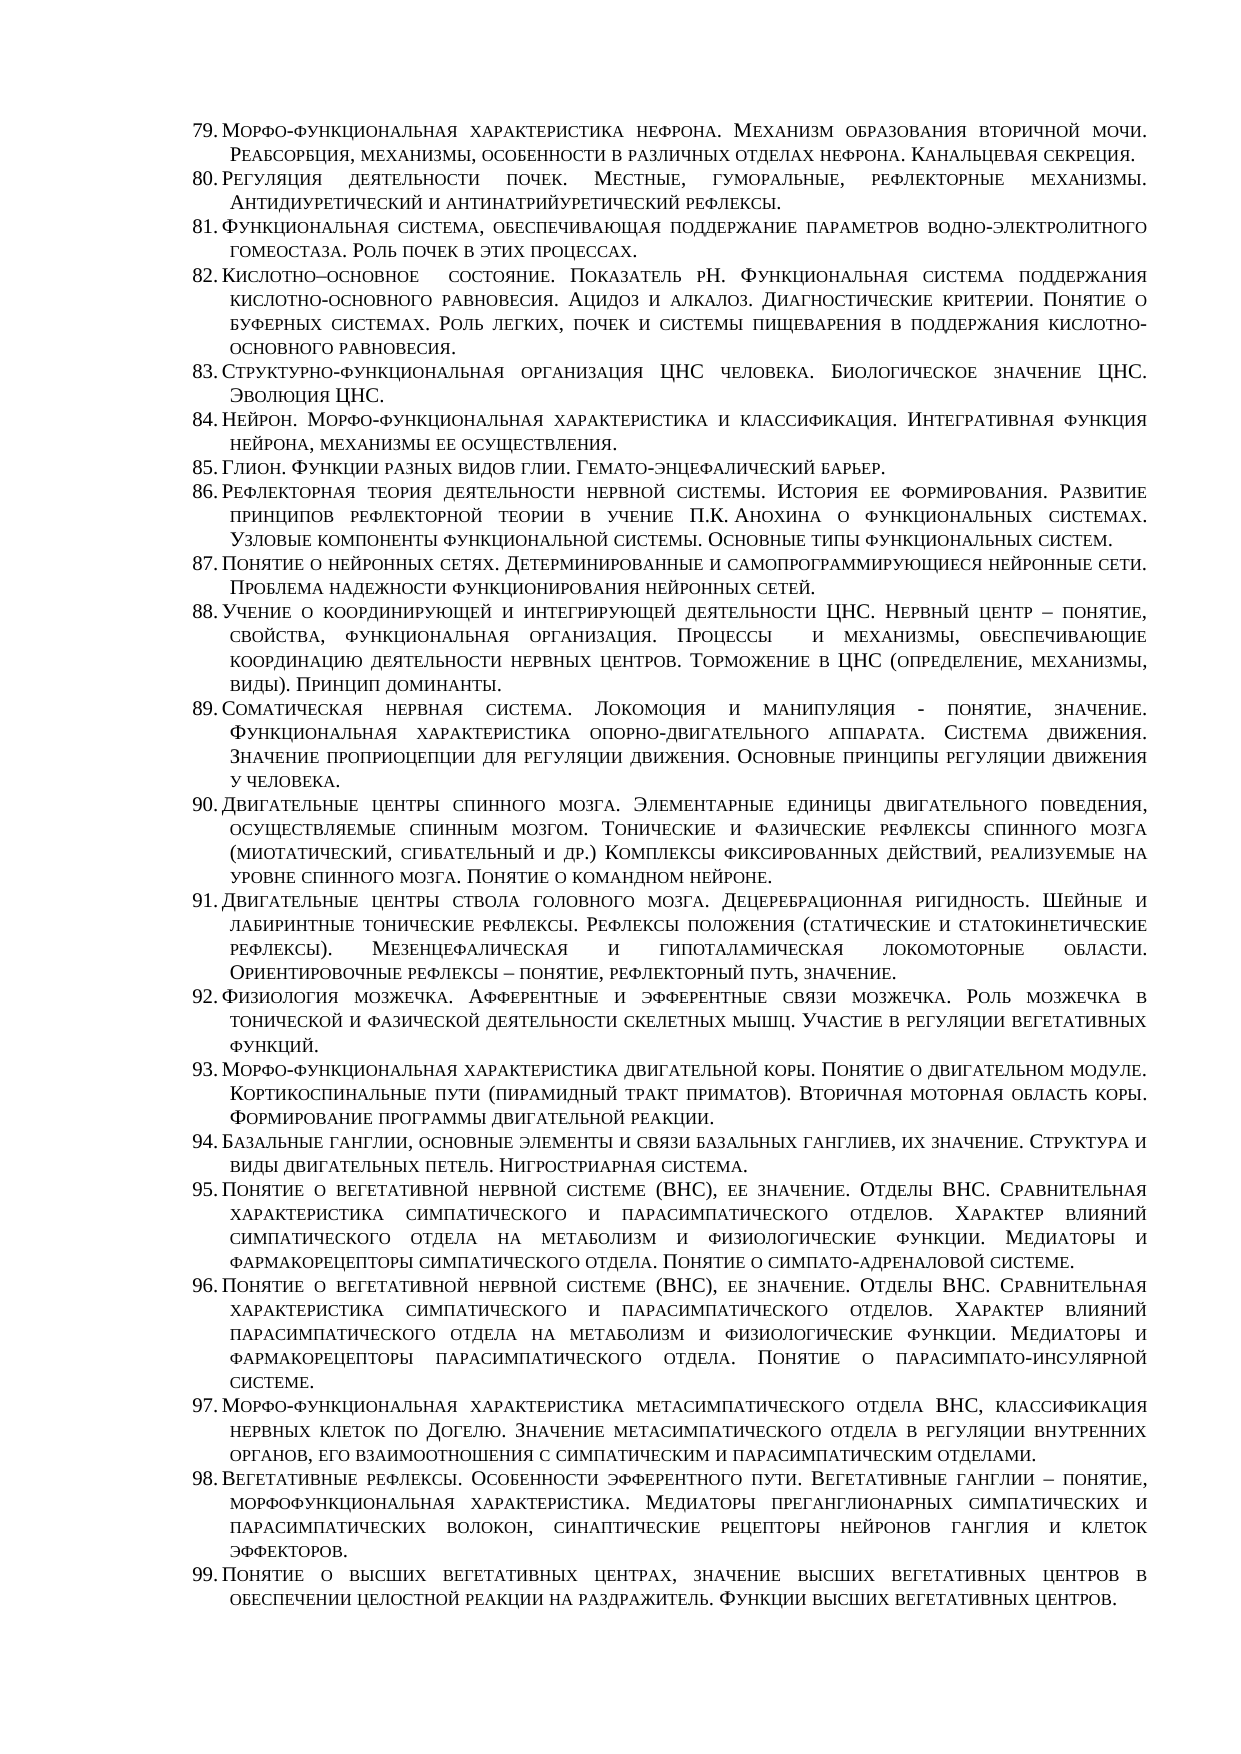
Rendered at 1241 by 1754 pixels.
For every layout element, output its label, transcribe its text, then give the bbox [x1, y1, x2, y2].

list Нейрон. Морфо-функциональная характеристика и классификация. Интегративная функция нейрона, механизмы ее осуществления. [192, 407, 1147, 455]
list Вегетативные рефлексы. Особенности эфферентного пути. Вегетативные ганглии – понятие, морфофункциональная характеристика. Медиаторы преганглионарных симпатических и парасимпатических волокон, синаптические рецепторы нейронов ганглия и клеток эффекторов. [192, 1466, 1147, 1562]
list Структурно-функциональная организация ЦНС человека. Биологическое значение ЦНС. Эволюция ЦНС. [192, 359, 1147, 407]
list Функциональная система, обеспечивающая поддержание параметров водно-электролитного гомеостаза. Роль почек в этих процессах. [192, 214, 1147, 262]
list Физиология мозжечка. Афферентные и эфферентные связи мозжечка. Роль мозжечка в тонической и фазической деятельности скелетных мышц. Участие в регуляции вегетативных функций. [192, 984, 1147, 1057]
list Морфо-функциональная характеристика метасимпатического отдела ВНС, классификация нервных клеток по Догелю. Значение метасимпатического отдела в регуляции внутренних органов, его взаимоотношения с симпатическим и парасимпатическим отделами. [192, 1393, 1147, 1466]
list Двигательные центры ствола головного мозга. Децеребрационная ригидность. Шейные и лабиринтные тонические рефлексы. Рефлексы положения (статические и статокинетические рефлексы). Мезенцефалическая и гипоталамическая локомоторные области. Ориентировочные рефлексы – понятие, рефлекторный путь, значение. [192, 888, 1147, 984]
list Учение о координирующей и интегрирующей деятельности ЦНС. Нервный центр – понятие, свойства, функциональная организация. Процессы и механизмы, обеспечивающие координацию деятельности нервных центров. Торможение в ЦНС (определение, механизмы, виды). Принцип доминанты. [192, 599, 1147, 696]
list Соматическая нервная система. Локомоция и манипуляция - понятие, значение. Функциональная характеристика опорно-двигательного аппарата. Система движения. Значение проприоцепции для регуляции движения. Основные принципы регуляции движения у человека. [192, 696, 1147, 792]
list Рефлекторная теория деятельности нервной системы. История ее формирования. Развитие принципов рефлекторной теории в учение П.К. Анохина о функциональных системах. Узловые компоненты функциональной системы. Основные типы функциональных систем. [192, 479, 1147, 551]
list Морфо-функциональная характеристика двигательной коры. Понятие о двигательном модуле. Кортикоспинальные пути (пирамидный тракт приматов). Вторичная моторная область коры. Формирование программы двигательной реакции. [192, 1057, 1147, 1129]
list Морфо-функциональная характеристика нефрона. Механизм образования вторичной мочи. Реабсорбция, механизмы, особенности в различных отделах нефрона. Канальцевая секреция. [192, 118, 1147, 166]
list Понятие о нейронных сетях. Детерминированные и самопрограммирующиеся нейронные сети. Проблема надежности функционирования нейронных сетей. [192, 551, 1147, 599]
list Базальные ганглии, основные элементы и связи базальных ганглиев, их значение. Структура и виды двигательных петель. Нигростриарная система. [192, 1129, 1147, 1177]
list Понятие о вегетативной нервной системе (ВНС), ее значение. Отделы ВНС. Сравнительная характеристика симпатического и парасимпатического отделов. Характер влияний парасимпатического отдела на метаболизм и физиологические функции. Медиаторы и фармакорецепторы парасимпатического отдела. Понятие о парасимпато-инсулярной системе. [192, 1273, 1147, 1393]
list Глион. Функции разных видов глии. Гемато-энцефалический барьер. [192, 455, 1147, 479]
list Регуляция деятельности почек. Местные, гуморальные, рефлекторные механизмы. Антидиуретический и антинатрийуретический рефлексы. [192, 166, 1147, 214]
list Кислотно–основное состояние. Показатель рН. Функциональная система поддержания кислотно-основного равновесия. Ацидоз и алкалоз. Диагностические критерии. Понятие о буферных системах. Роль легких, почек и системы пищеварения в поддержания кислотно-основного равновесия. [192, 262, 1147, 359]
list Двигательные центры спинного мозга. Элементарные единицы двигательного поведения, осуществляемые спинным мозгом. Тонические и фазические рефлексы спинного мозга (миотатический, сгибательный и др.) Комплексы фиксированных действий, реализуемые на уровне спинного мозга. Понятие о командном нейроне. [192, 792, 1147, 888]
list Понятие о вегетативной нервной системе (ВНС), ее значение. Отделы ВНС. Сравнительная характеристика симпатического и парасимпатического отделов. Характер влияний симпатического отдела на метаболизм и физиологические функции. Медиаторы и фармакорецепторы симпатического отдела. Понятие о симпато-адреналовой системе. [192, 1177, 1147, 1273]
list Понятие о высших вегетативных центрах, значение высших вегетативных центров в обеспечении целостной реакции на раздражитель. Функции высших вегетативных центров. [192, 1562, 1147, 1610]
